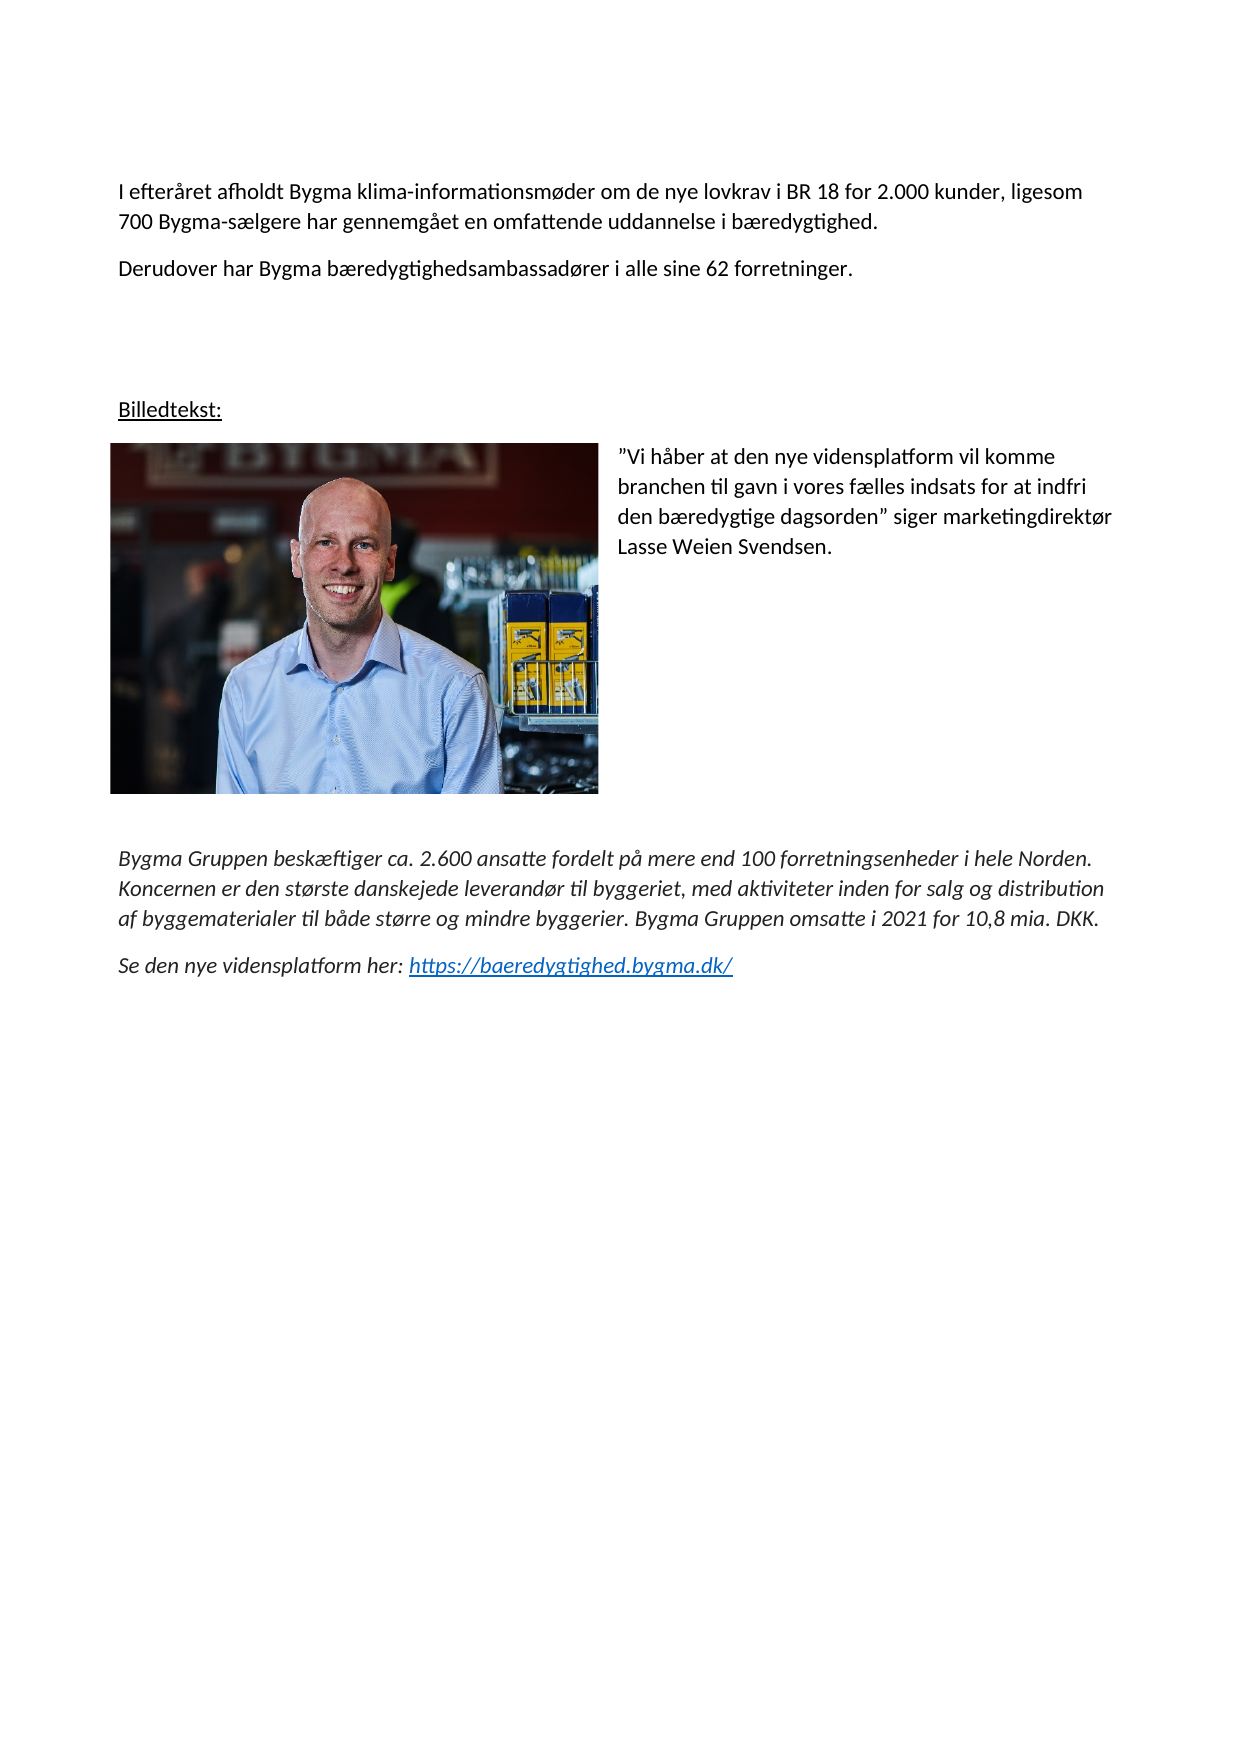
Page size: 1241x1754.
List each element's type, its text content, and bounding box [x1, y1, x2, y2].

picture [110, 443, 599, 794]
text Bygma Gruppen beskæftiger ca. 2.600 ansatte fordelt på mere end 100 forretningsenheder i hele Norden. Koncernen er den største danskejede leverandør til byggeriet, med aktiviteter inden for salg og distribution af byggematerialer til både større og mindre byggerier. Bygma Gruppen omsatte i 2021 for 10,8 mia. DKK. [118, 844, 1122, 932]
text Se den nye vidensplatform her: https://baeredygtighed.bygma.dk/ [118, 951, 1122, 979]
text ”Vi håber at den nye vidensplatform vil komme branchen til gavn i vores fælles indsats for at indfri den bæredygtige dagsorden” siger marketingdirektør Lasse Weien Svendsen. [118, 442, 1122, 591]
text I efteråret afholdt Bygma klima-informationsmøder om de nye lovkrav i BR 18 for 2.000 kunder, ligesom 700 Bygma-sælgere har gennemgået en omfattende uddannelse i bæredygtighed. [118, 177, 1122, 235]
text Derudover har Bygma bæredygtighedsambassadører i alle sine 62 forretninger. [118, 254, 1122, 282]
text Billedtekst: [118, 395, 1122, 423]
